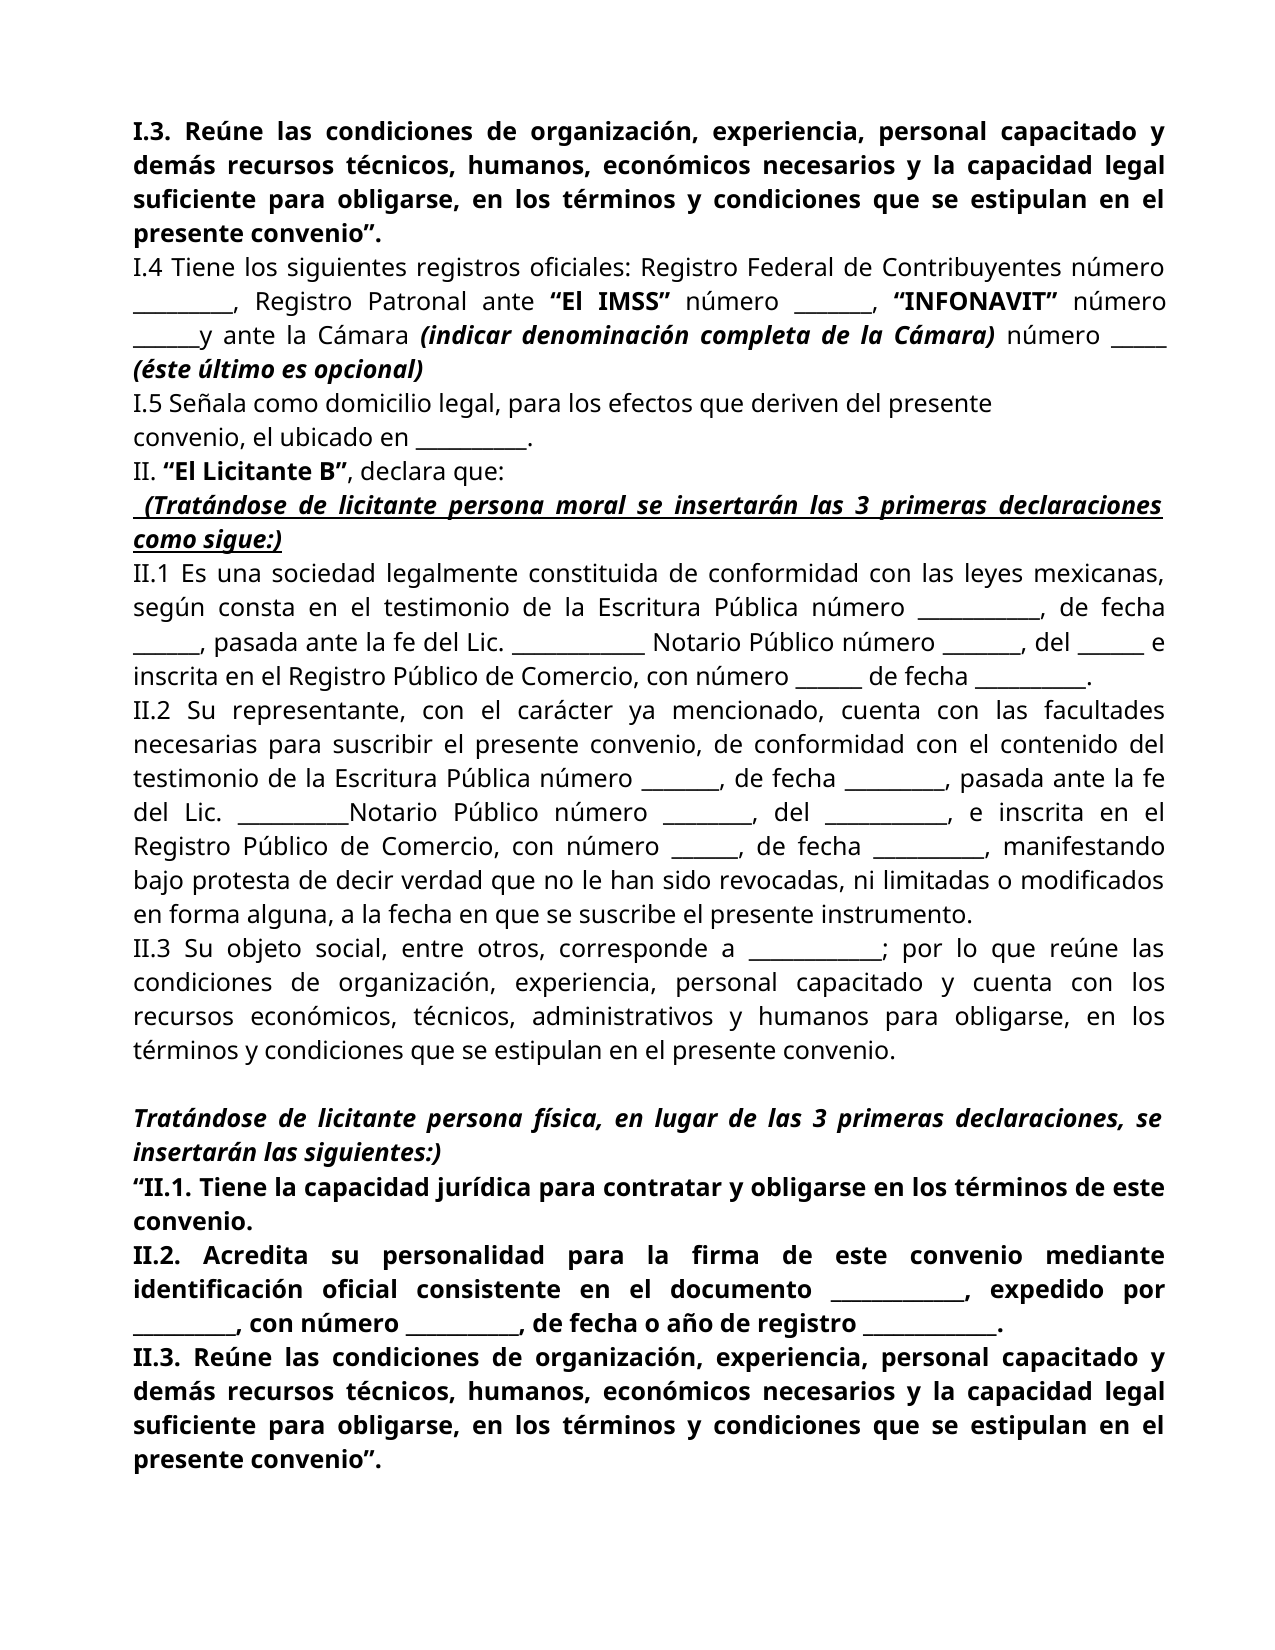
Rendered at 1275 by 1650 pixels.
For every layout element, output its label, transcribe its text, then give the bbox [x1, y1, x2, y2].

text II.1 Es una sociedad legalmente constituida de conformidad con las leyes mexicanas, según consta en el testimonio de la Escritura Pública número ___________, de fecha ______, pasada ante la fe del Lic. ____________ Notario Público número _______, del ______ e inscrita en el Registro Público de Comercio, con número ______ de fecha __________. [133, 556, 1167, 692]
text II.2. Acredita su personalidad para la firma de este convenio mediante identificación oficial consistente en el documento _____________, expedido por __________, con número ___________, de fecha o año de registro _____________. [133, 1237, 1167, 1339]
text I.4 Tiene los siguientes registros oficiales: Registro Federal de Contribuyentes número _________, Registro Patronal ante “El IMSS” número _______, “INFONAVIT” número ______y ante la Cámara (indicar denominación completa de la Cámara) número _____ (éste último es opcional) [133, 249, 1167, 386]
text Tratándose de licitante persona física, en lugar de las 3 primeras declaraciones, se insertarán las siguientes:) [133, 1101, 1167, 1169]
text II.2 Su representante, con el carácter ya mencionado, cuenta con las facultades necesarias para suscribir el presente convenio, de conformidad con el contenido del testimonio de la Escritura Pública número _______, de fecha _________, pasada ante la fe del Lic. __________Notario Público número ________, del ___________, e inscrita en el Registro Público de Comercio, con número ______, de fecha __________, manifestando bajo protesta de decir verdad que no le han sido revocadas, ni limitadas o modificados en forma alguna, a la fecha en que se suscribe el presente instrumento. [133, 692, 1167, 931]
text II.3. Reúne las condiciones de organización, experiencia, personal capacitado y demás recursos técnicos, humanos, económicos necesarios y la capacidad legal suficiente para obligarse, en los términos y condiciones que se estipulan en el presente convenio”. [133, 1339, 1167, 1476]
text convenio, el ubicado en __________. [133, 420, 1167, 454]
text II. “El Licitante B”, declara que: [133, 454, 1167, 488]
text (Tratándose de licitante persona moral se insertarán las 3 primeras declaraciones como sigue:) [133, 488, 1167, 556]
text II.3 Su objeto social, entre otros, corresponde a ____________; por lo que reúne las condiciones de organización, experiencia, personal capacitado y cuenta con los recursos económicos, técnicos, administrativos y humanos para obligarse, en los términos y condiciones que se estipulan en el presente convenio. [133, 931, 1167, 1067]
text I.3. Reúne las condiciones de organización, experiencia, personal capacitado y demás recursos técnicos, humanos, económicos necesarios y la capacidad legal suficiente para obligarse, en los términos y condiciones que se estipulan en el presente convenio”. [133, 113, 1167, 249]
text I.5 Señala como domicilio legal, para los efectos que deriven del presente [133, 386, 1167, 420]
text “II.1. Tiene la capacidad jurídica para contratar y obligarse en los términos de este convenio. [133, 1169, 1167, 1237]
